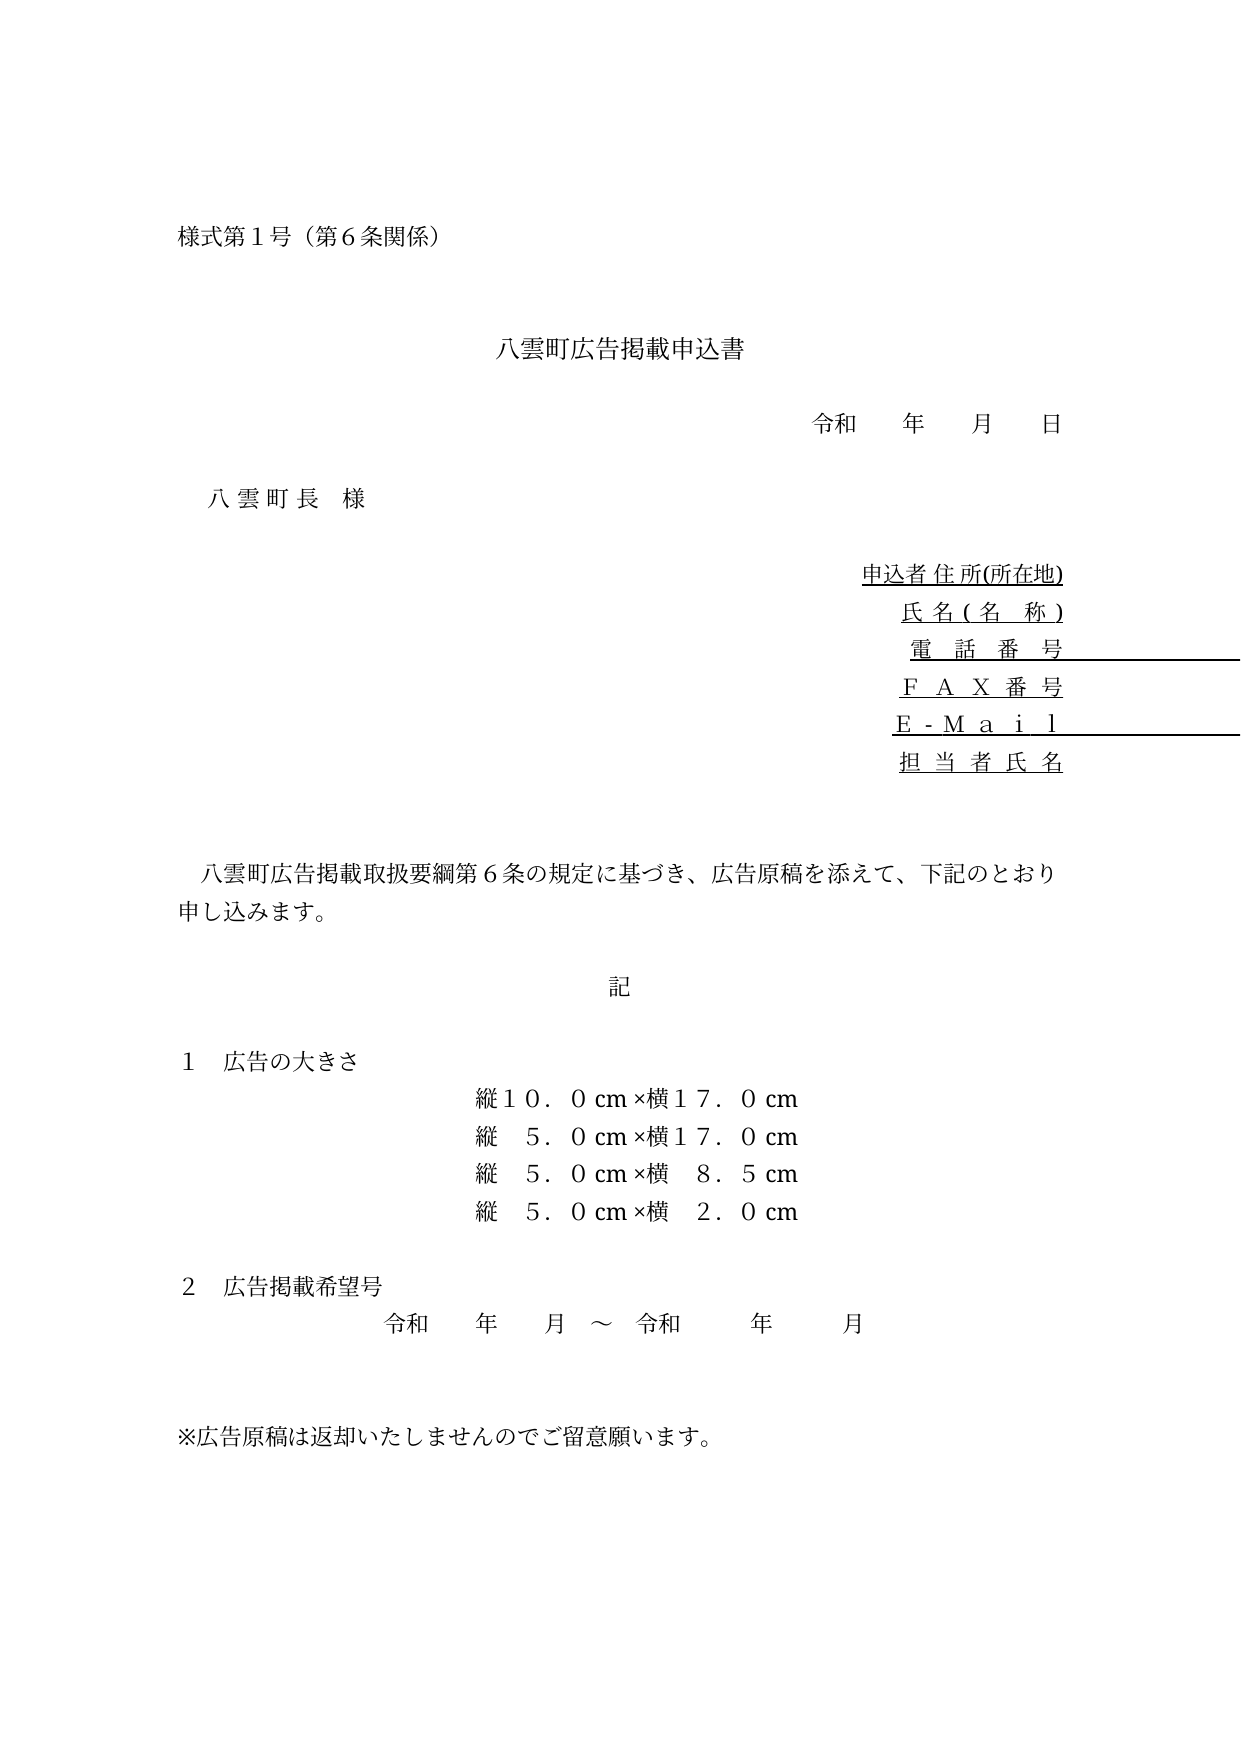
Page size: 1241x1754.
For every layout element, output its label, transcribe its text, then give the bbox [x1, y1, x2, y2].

text 氏名(名 称) [177, 592, 1063, 629]
text 縦 ５．０cm ×横１７．０cm [177, 1117, 1063, 1154]
text Ｅ-Ｍａｉｌ [177, 704, 1063, 742]
text ２ 広告掲載希望号 [177, 1267, 1063, 1304]
text 縦 ５．０cm ×横 ２．０cm [177, 1192, 1063, 1229]
text 縦１０．０cm ×横１７．０cm [177, 1079, 1063, 1117]
text 八雲町広告掲載取扱要綱第６条の規定に基づき、広告原稿を添えて、下記のとおり申し込みます。 [177, 854, 1063, 929]
text 担当者氏名 [177, 742, 1063, 779]
text 申込者 住 所(所在地) [177, 554, 1063, 592]
text ＦＡＸ番号 [177, 667, 1063, 704]
text ※広告原稿は返却いたしませんのでご留意願います。 [177, 1417, 1063, 1454]
text 八雲町広告掲載申込書 [177, 329, 1063, 367]
text 様式第１号（第６条関係） [177, 217, 1063, 254]
text １ 広告の大きさ [177, 1042, 1063, 1079]
text 記 [177, 967, 1063, 1004]
text 令和 年 月 日 [177, 404, 1063, 442]
text 八雲町長 様 [177, 479, 1063, 517]
text 縦 ５．０cm ×横 ８．５cm [177, 1154, 1063, 1192]
text 令和 年 月 ～ 令和 年 月 [177, 1304, 1063, 1342]
text 電話番号 [177, 629, 1063, 667]
